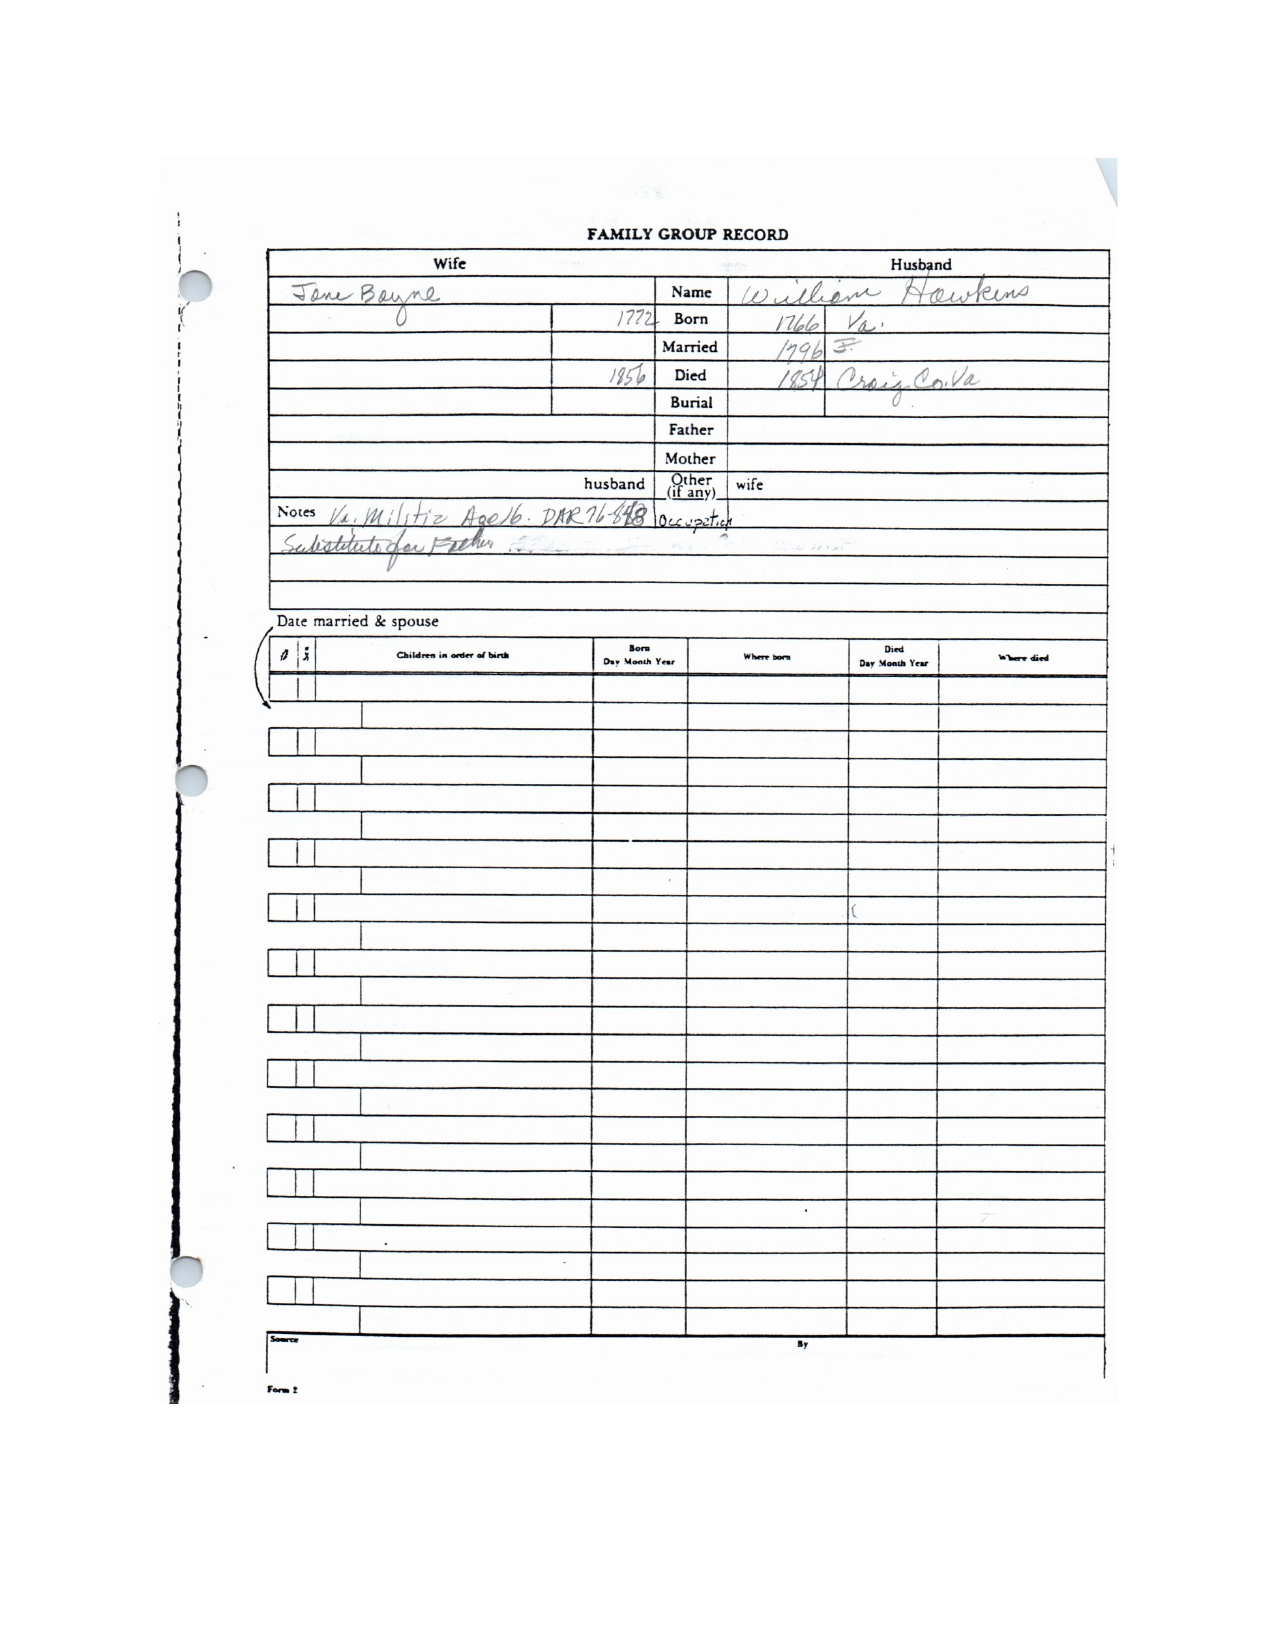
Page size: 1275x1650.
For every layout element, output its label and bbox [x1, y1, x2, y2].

picture [150, 150, 1125, 1417]
